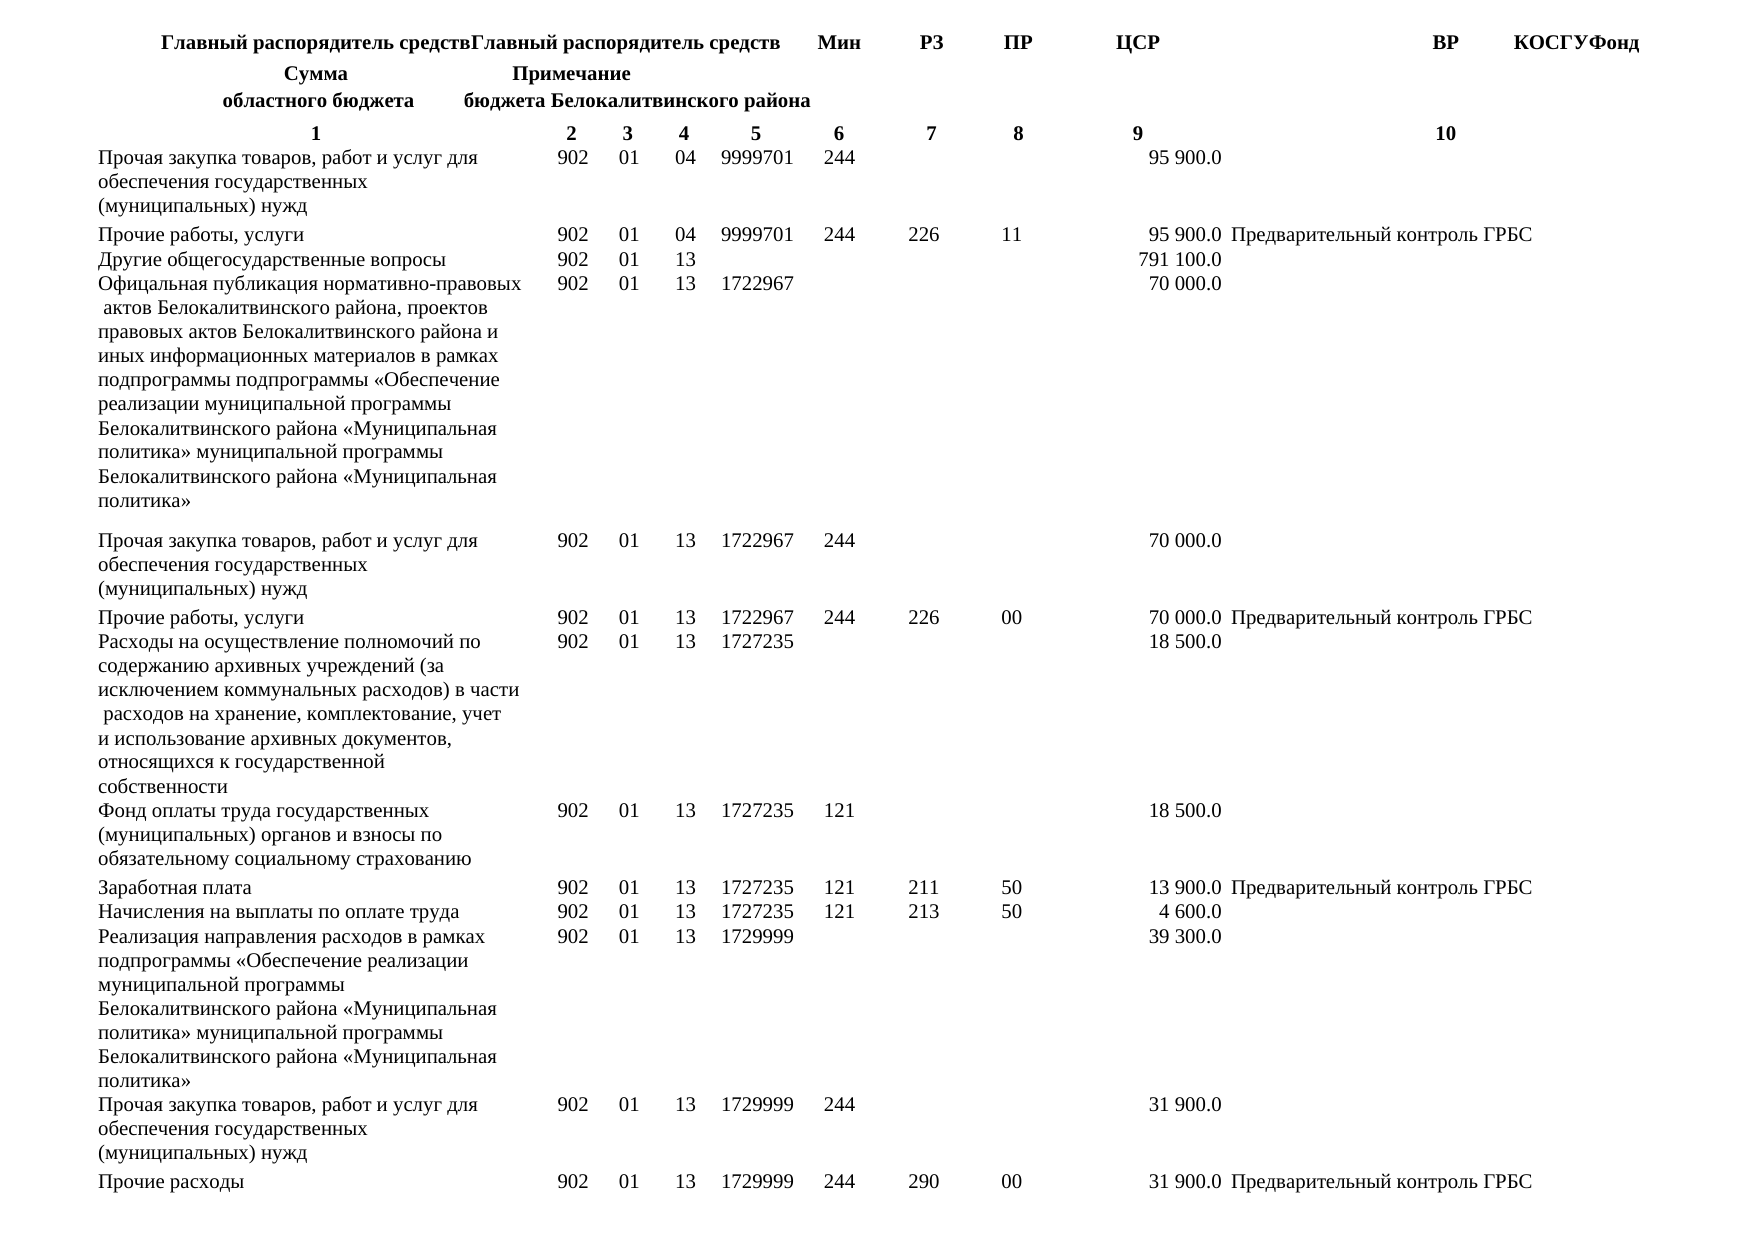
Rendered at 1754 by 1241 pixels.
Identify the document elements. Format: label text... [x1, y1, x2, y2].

text правовых актов Белокалитвинского района и [88, 319, 1724, 343]
text Начисления на выплаты по оплате труда 902 01 13 1727235 121 213 50 4 600.0 [88, 899, 1724, 923]
text обеспечения государственных [88, 1116, 1724, 1140]
text Белокалитвинского района «Муниципальная [88, 996, 1724, 1020]
text муниципальной программы [88, 972, 1724, 996]
text Реализация направления расходов в рамках 902 01 13 1729999 39 300.0 [88, 924, 1724, 948]
text Белокалитвинского района «Муниципальная [88, 1044, 1724, 1068]
text содержанию архивных учреждений (за [88, 653, 1724, 677]
text Фонд оплаты труда государственных 902 01 13 1727235 121 18 500.0 [88, 798, 1724, 822]
text расходов на хранение, комплектование, учет [88, 701, 1724, 725]
text относящихся к государственной [88, 749, 1724, 773]
text политика» муниципальной программы [88, 1020, 1724, 1044]
text Прочие расходы 902 01 13 1729999 244 290 00 31 900.0 Предварительный контроль ГРБС [88, 1169, 1724, 1193]
text Главный распорядитель средств Главный распорядитель средств Мин РЗ ПР ЦСР ВР КОСГУ Фонд Сумма Примечание [88, 29, 1724, 88]
text подпрограммы «Обеспечение реализации [88, 948, 1724, 972]
text реализации муниципальной программы [88, 391, 1724, 415]
text подпрограммы подпрограммы «Обеспечение [88, 367, 1724, 391]
text и использование архивных документов, [88, 725, 1724, 749]
text (муниципальных) нужд [88, 193, 1724, 217]
text 1 2 3 4 5 6 7 8 9 10 [88, 120, 1724, 144]
text политика» [88, 488, 1724, 512]
text (муниципальных) нужд [88, 576, 1724, 600]
text областного бюджета бюджета Белокалитвинского района [88, 88, 1724, 112]
text Расходы на осуществление полномочий по 902 01 13 1727235 18 500.0 [88, 629, 1724, 653]
text Белокалитвинского района «Муниципальная [88, 463, 1724, 488]
text Прочая закупка товаров, работ и услуг для 902 01 04 9999701 244 95 900.0 [88, 145, 1724, 169]
text политика» [88, 1068, 1724, 1092]
text Офицальная публикация нормативно-правовых 902 01 13 1722967 70 000.0 [88, 271, 1724, 295]
text Прочая закупка товаров, работ и услуг для 902 01 13 1729999 244 31 900.0 [88, 1092, 1724, 1116]
text обеспечения государственных [88, 169, 1724, 193]
text обязательному социальному страхованию [88, 846, 1724, 870]
text иных информационных материалов в рамках [88, 343, 1724, 367]
text (муниципальных) органов и взносы по [88, 822, 1724, 846]
text собственности [88, 773, 1724, 798]
text Прочая закупка товаров, работ и услуг для 902 01 13 1722967 244 70 000.0 [88, 528, 1724, 552]
text Прочие работы, услуги 902 01 13 1722967 244 226 00 70 000.0 Предварительный контроль ГРБС [88, 605, 1724, 629]
text Другие общегосударственные вопросы 902 01 13 791 100.0 [88, 247, 1724, 271]
text (муниципальных) нужд [88, 1140, 1724, 1164]
text исключением коммунальных расходов) в части [88, 677, 1724, 701]
text Прочие работы, услуги 902 01 04 9999701 244 226 11 95 900.0 Предварительный контроль ГРБС [88, 222, 1724, 246]
text актов Белокалитвинского района, проектов [88, 295, 1724, 319]
text Заработная плата 902 01 13 1727235 121 211 50 13 900.0 Предварительный контроль ГРБС [88, 875, 1724, 899]
text политика» муниципальной программы [88, 439, 1724, 463]
text Белокалитвинского района «Муниципальная [88, 415, 1724, 439]
text обеспечения государственных [88, 552, 1724, 576]
